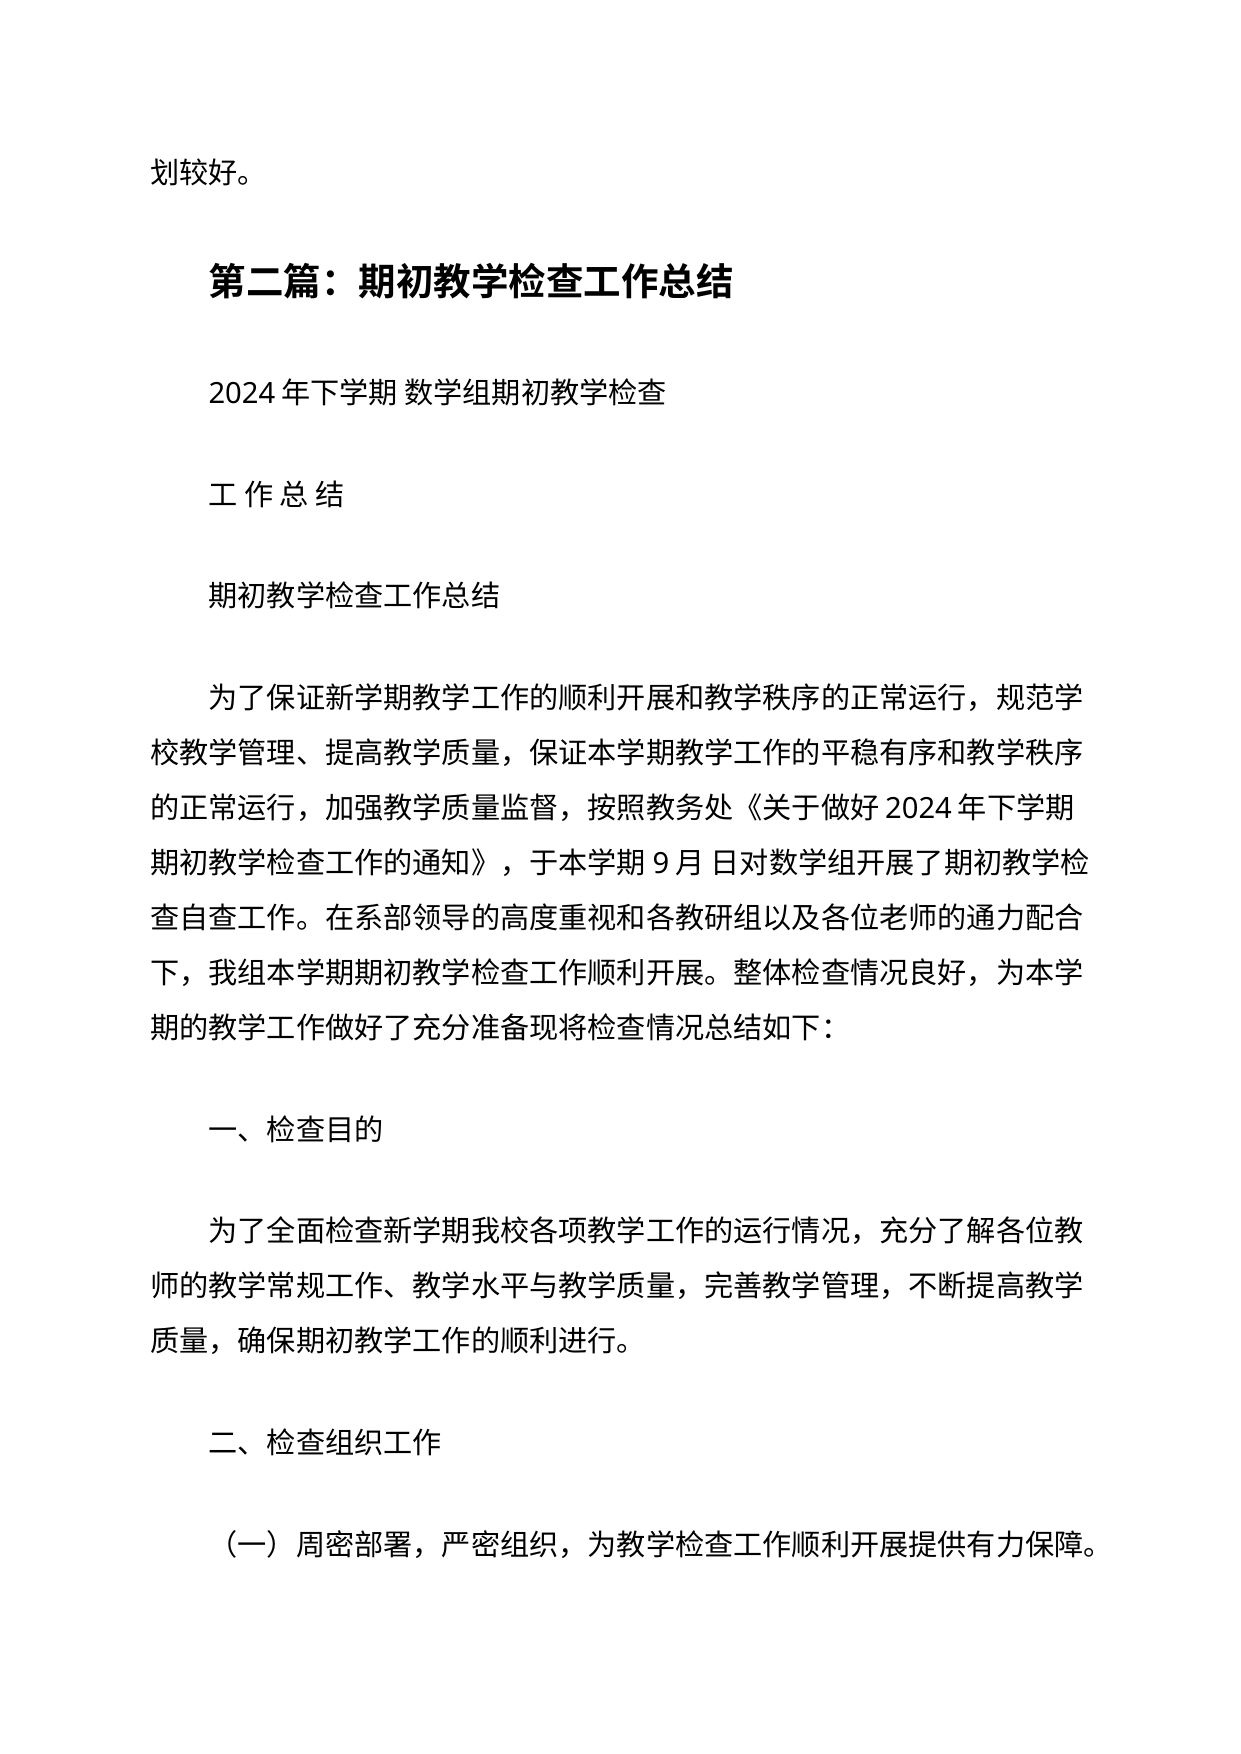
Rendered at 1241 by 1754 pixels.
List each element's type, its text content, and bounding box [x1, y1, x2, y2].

text 工 作 总 结 [150, 471, 1090, 513]
text 第二篇：期初教学检查工作总结 [150, 252, 1090, 306]
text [150, 150, 1090, 192]
text 一、检查目的 [150, 1106, 1090, 1148]
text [150, 1521, 1090, 1563]
text 二、检查组织工作 [150, 1419, 1090, 1462]
text 期初教学检查工作总结 [150, 573, 1090, 615]
text 为了保证新学期教学工作的顺利开展和教学秩序的正常运行，规范学校教学管理、提高教学质量，保证本学期教学工作的平稳有序和教学秩序的正常运行，加强教学质量监督，按照教务处《关于做好2024年下学期期初教学检查工作的通知》，于本学期 9月 日对数学组开展了期初教学检查自查工作。在系部领导的高度重视和各教研组以及各位老师的通力配合下，我组本学期期初教学检查工作顺利开展。整体检查情况良好，为本学期的教学工作做好了充分准备现将检查情况总结如下： [150, 675, 1090, 1047]
text 为了全面检查新学期我校各项教学工作的运行情况，充分了解各位教师的教学常规工作、教学水平与教学质量，完善教学管理，不断提高教学质量，确保期初教学工作的顺利进行。 [150, 1208, 1090, 1360]
text 2024年下学期 数学组期初教学检查 [150, 369, 1090, 412]
